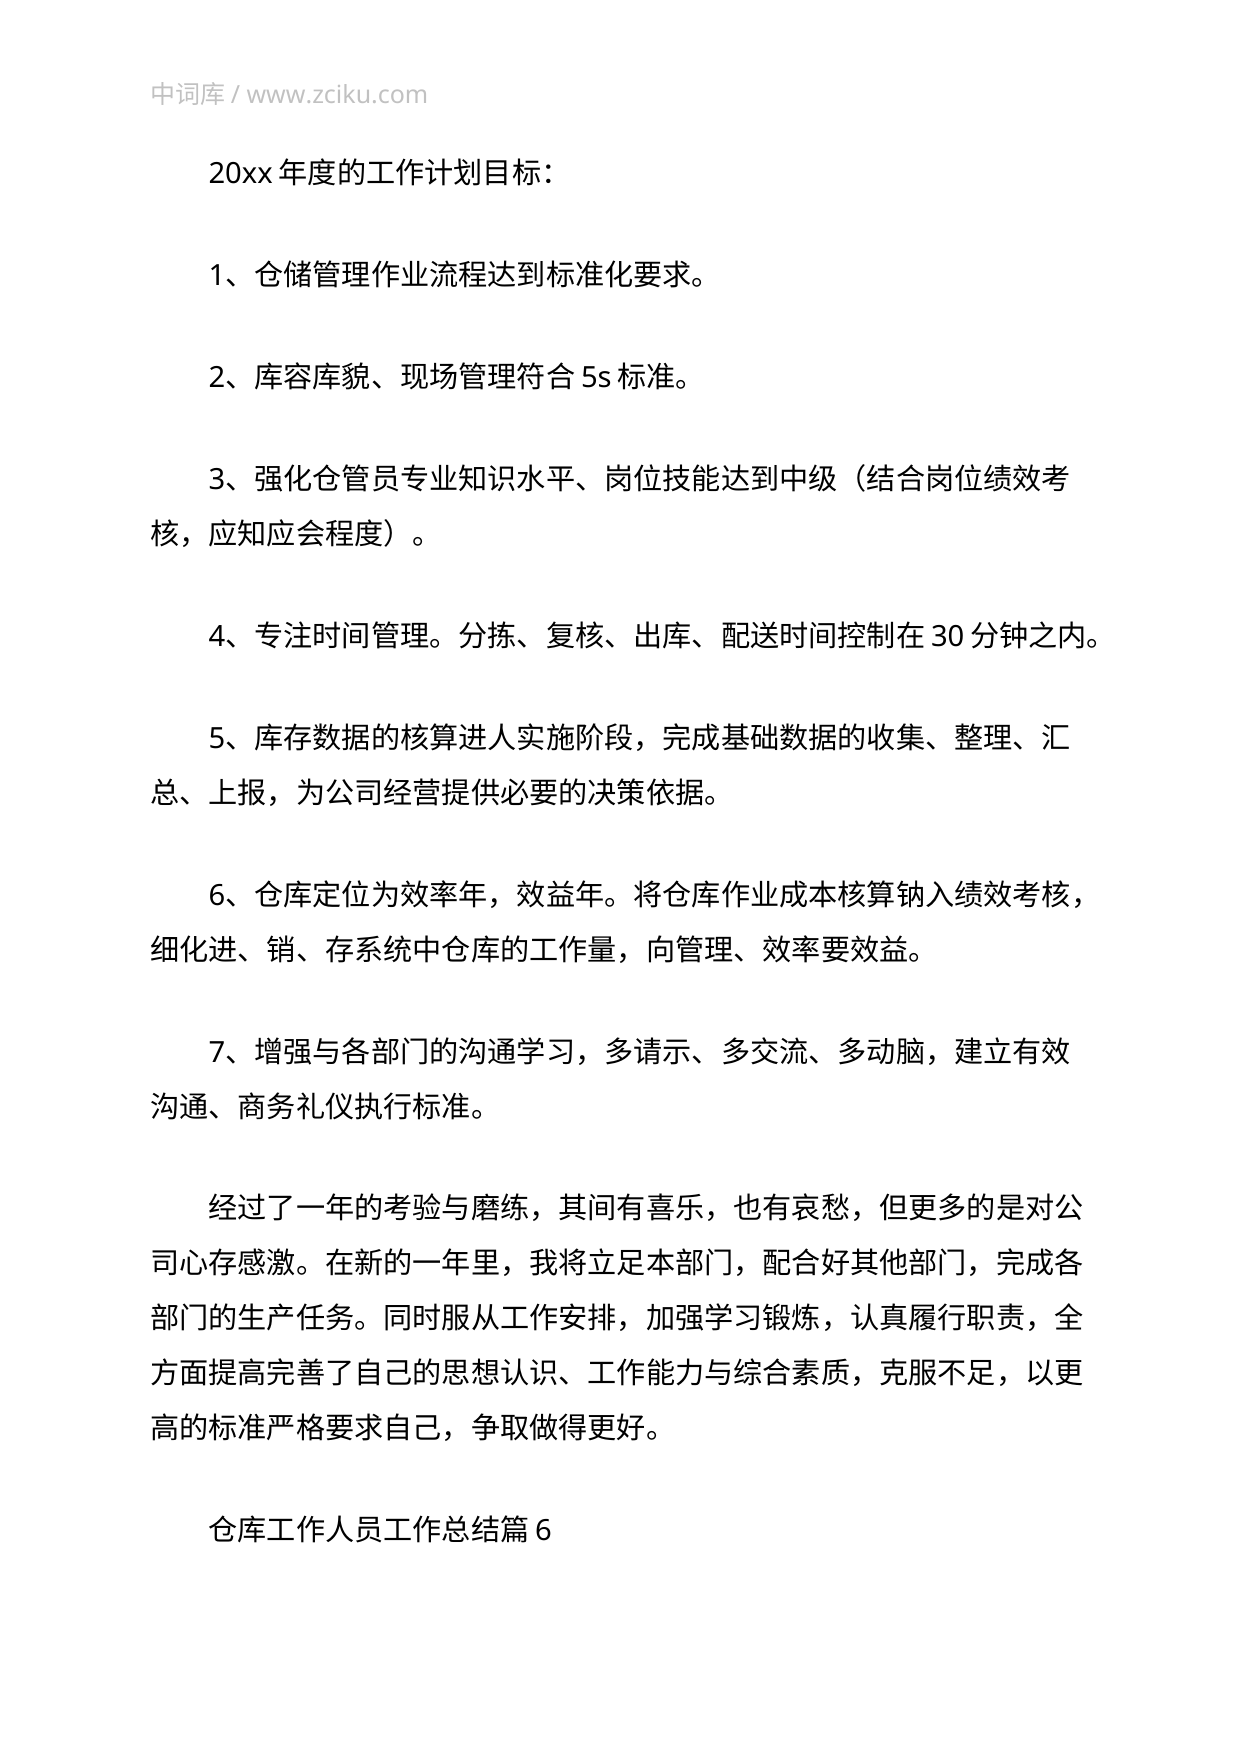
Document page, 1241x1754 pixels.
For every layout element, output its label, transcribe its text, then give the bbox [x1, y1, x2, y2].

text 4、专注时间管理。分拣、复核、出库、配送时间控制在30分钟之内。 [150, 613, 1090, 655]
text 5、库存数据的核算进人实施阶段，完成基础数据的收集、整理、汇总、上报，为公司经营提供必要的决策依据。 [150, 715, 1090, 812]
text 20xx年度的工作计划目标： [150, 150, 1090, 192]
text 仓库工作人员工作总结篇6 [150, 1506, 1090, 1549]
text 经过了一年的考验与磨练，其间有喜乐，也有哀愁，但更多的是对公司心存感激。在新的一年里，我将立足本部门，配合好其他部门，完成各部门的生产任务。同时服从工作安排，加强学习锻炼，认真履行职责，全方面提高完善了自己的思想认识、工作能力与综合素质，克服不足，以更高的标准严格要求自己，争取做得更好。 [150, 1185, 1090, 1447]
text 1、仓储管理作业流程达到标准化要求。 [150, 252, 1090, 294]
text 2、库容库貌、现场管理符合5s标准。 [150, 354, 1090, 396]
text 7、增强与各部门的沟通学习，多请示、多交流、多动脑，建立有效沟通、商务礼仪执行标准。 [150, 1028, 1090, 1126]
text 3、强化仓管员专业知识水平、岗位技能达到中级（结合岗位绩效考核，应知应会程度）。 [150, 456, 1090, 553]
text 6、仓库定位为效率年，效益年。将仓库作业成本核算钠入绩效考核，细化进、销、存系统中仓库的工作量，向管理、效率要效益。 [150, 871, 1090, 969]
